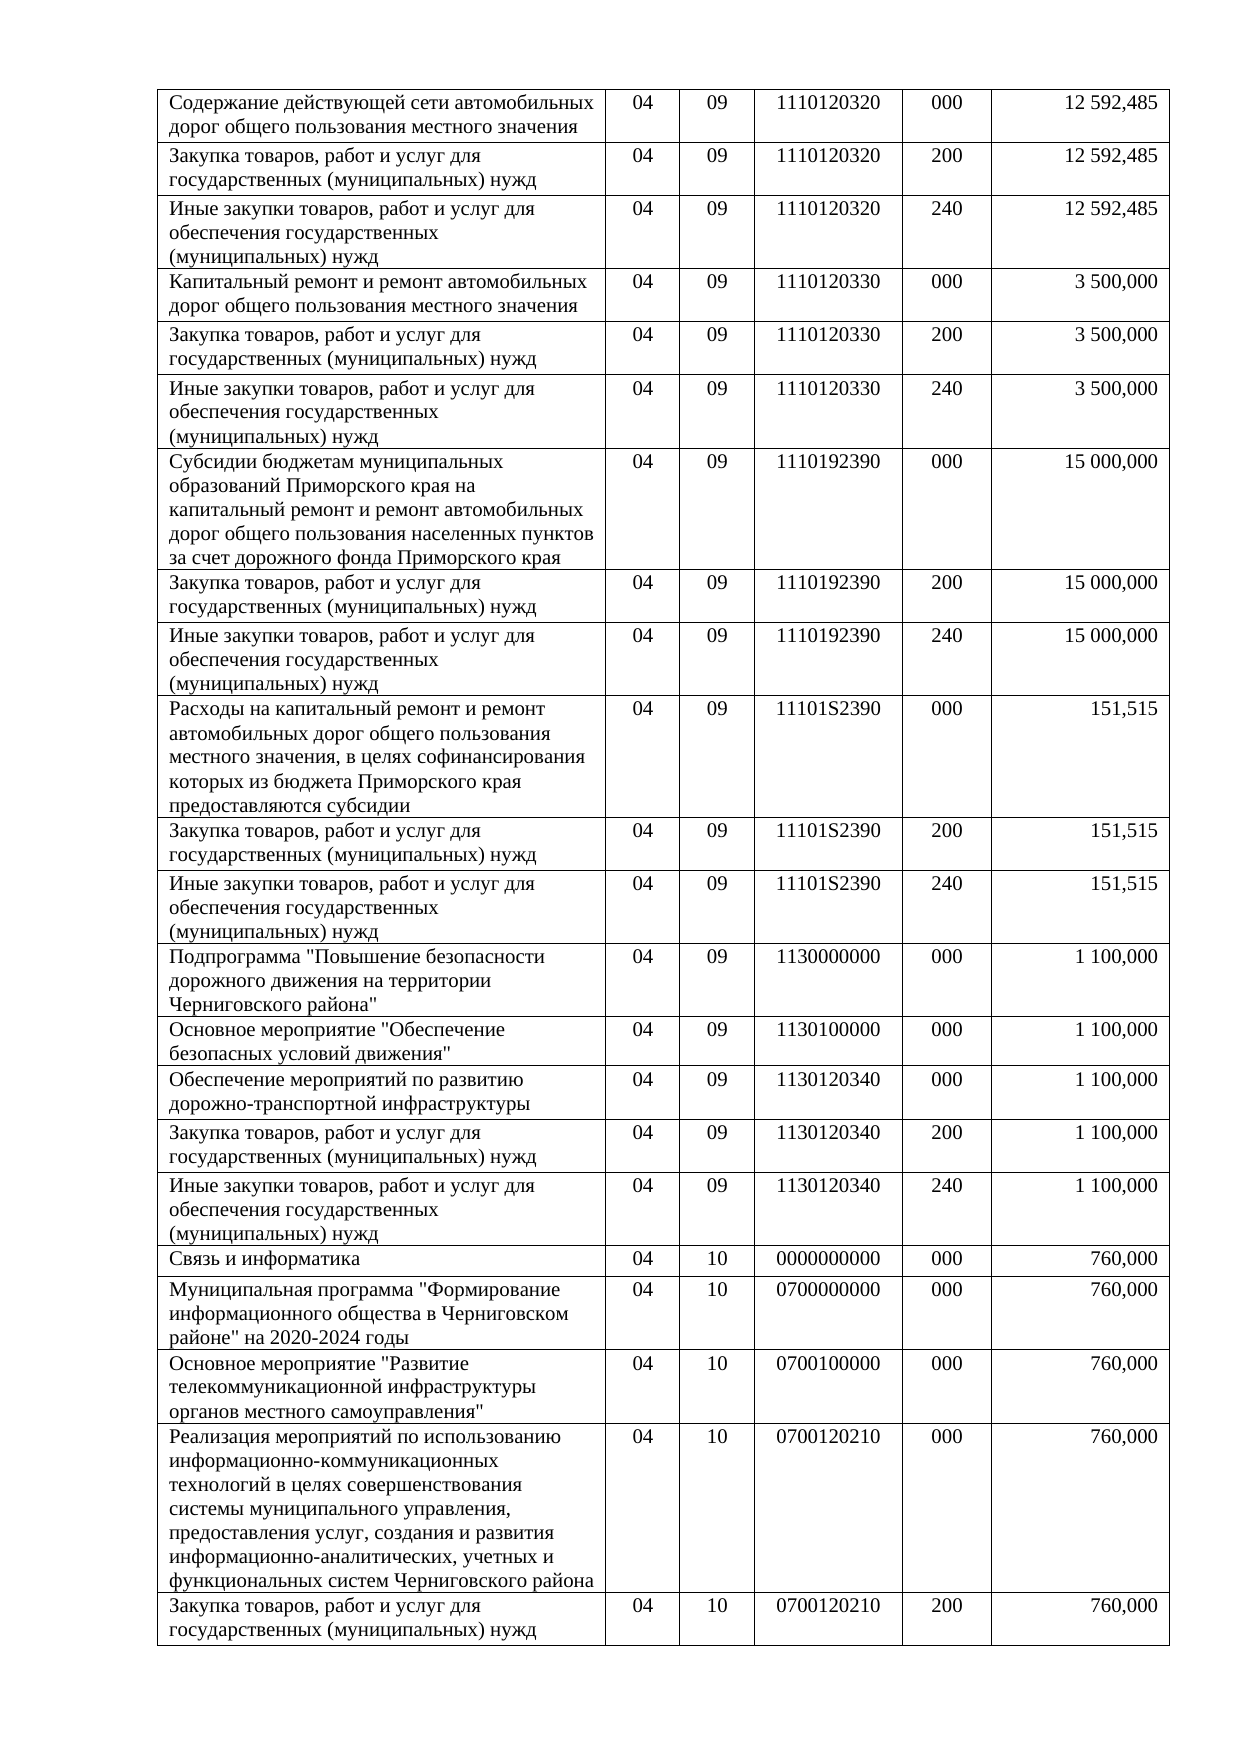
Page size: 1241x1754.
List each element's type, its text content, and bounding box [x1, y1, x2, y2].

table_cell 09 [680, 90, 754, 142]
table_cell Муниципальная программа "Формирование информационного общества в Черниговском районе" на 2020-2024 годы [158, 1277, 605, 1349]
table_cell 10 [680, 1593, 754, 1645]
table_cell 0700000000 [755, 1277, 902, 1349]
table_cell 09 [680, 143, 754, 195]
table_cell 09 [680, 449, 754, 569]
table_cell 11101S2390 [755, 696, 902, 817]
table_cell 1130100000 [755, 1017, 902, 1065]
table_cell 200 [903, 818, 991, 870]
table_cell 1110192390 [755, 449, 902, 569]
table_cell 04 [606, 1066, 679, 1118]
table_cell 000 [903, 696, 991, 817]
table_cell Закупка товаров, работ и услуг для государственных (муниципальных) нужд [158, 818, 605, 870]
table_cell Иные закупки товаров, работ и услуг для обеспечения государственных (муниципальных) нужд [158, 623, 605, 695]
table_cell 04 [606, 570, 679, 622]
table_cell 000 [903, 944, 991, 1016]
table_cell 200 [903, 322, 991, 374]
table_cell Закупка товаров, работ и услуг для государственных (муниципальных) нужд [158, 1593, 605, 1645]
table_cell 10 [680, 1424, 754, 1592]
table_cell 1110120320 [755, 143, 902, 195]
table_cell 10 [680, 1350, 754, 1423]
table_cell 04 [606, 1593, 679, 1645]
table_cell 1 100,000 [992, 1017, 1169, 1065]
table_cell 04 [606, 1246, 679, 1276]
table_cell 0000000000 [755, 1246, 902, 1276]
table_cell 09 [680, 375, 754, 448]
table_cell 09 [680, 623, 754, 695]
table_cell 04 [606, 623, 679, 695]
table_cell 200 [903, 1593, 991, 1645]
table_cell 04 [606, 143, 679, 195]
table_cell 760,000 [992, 1246, 1169, 1276]
table_cell Субсидии бюджетам муниципальных образований Приморского края на капитальный ремонт и ремонт автомобильных дорог общего пользования населенных пунктов за счет дорожного фонда Приморского края [158, 449, 605, 569]
table_cell 000 [903, 90, 991, 142]
table_cell Основное мероприятие "Обеспечение безопасных условий движения" [158, 1017, 605, 1065]
table_cell 1130120340 [755, 1066, 902, 1118]
table_cell 1110120320 [755, 90, 902, 142]
table_cell 760,000 [992, 1424, 1169, 1592]
table_cell 04 [606, 449, 679, 569]
table_cell 04 [606, 1277, 679, 1349]
table_cell 09 [680, 570, 754, 622]
table_cell Иные закупки товаров, работ и услуг для обеспечения государственных (муниципальных) нужд [158, 375, 605, 448]
table_cell 09 [680, 269, 754, 321]
table_cell Связь и информатика [158, 1246, 605, 1276]
table_cell 11101S2390 [755, 818, 902, 870]
table_cell 3 500,000 [992, 322, 1169, 374]
table_cell 1110120330 [755, 322, 902, 374]
table_cell 04 [606, 1173, 679, 1245]
table_cell 04 [606, 944, 679, 1016]
table_cell 000 [903, 269, 991, 321]
table_cell 04 [606, 1350, 679, 1423]
table_cell 000 [903, 1246, 991, 1276]
table_cell 1110120320 [755, 196, 902, 268]
table_cell 200 [903, 1120, 991, 1172]
table_cell 3 500,000 [992, 375, 1169, 448]
table_cell 12 592,485 [992, 143, 1169, 195]
table_cell 1110120330 [755, 375, 902, 448]
table_cell Содержание действующей сети автомобильных дорог общего пользования местного значения [158, 90, 605, 142]
table_cell 1110192390 [755, 570, 902, 622]
table_cell 200 [903, 143, 991, 195]
table_cell 10 [680, 1246, 754, 1276]
table_cell 240 [903, 1173, 991, 1245]
table_cell 09 [680, 944, 754, 1016]
table_cell Закупка товаров, работ и услуг для государственных (муниципальных) нужд [158, 570, 605, 622]
table_cell 000 [903, 1277, 991, 1349]
table_cell 15 000,000 [992, 570, 1169, 622]
table_cell 1130120340 [755, 1173, 902, 1245]
table_cell 000 [903, 1350, 991, 1423]
table_cell 12 592,485 [992, 90, 1169, 142]
table_cell 760,000 [992, 1593, 1169, 1645]
table_cell 04 [606, 696, 679, 817]
table_cell 0700100000 [755, 1350, 902, 1423]
table_cell 1110192390 [755, 623, 902, 695]
table_cell 15 000,000 [992, 449, 1169, 569]
table_cell 000 [903, 1017, 991, 1065]
table_cell 04 [606, 818, 679, 870]
table_cell Основное мероприятие "Развитие телекоммуникационной инфраструктуры органов местного самоуправления" [158, 1350, 605, 1423]
table_cell 240 [903, 623, 991, 695]
table_cell 04 [606, 90, 679, 142]
table_cell Обеспечение мероприятий по развитию дорожно-транспортной инфраструктуры [158, 1066, 605, 1118]
table_cell 151,515 [992, 871, 1169, 943]
table_cell 04 [606, 269, 679, 321]
table_cell 09 [680, 196, 754, 268]
table_cell Иные закупки товаров, работ и услуг для обеспечения государственных (муниципальных) нужд [158, 196, 605, 268]
table_cell 1 100,000 [992, 1173, 1169, 1245]
table_cell 1 100,000 [992, 1120, 1169, 1172]
table_cell 0700120210 [755, 1593, 902, 1645]
table_cell 000 [903, 1424, 991, 1592]
table_cell 09 [680, 1066, 754, 1118]
table_cell 11101S2390 [755, 871, 902, 943]
table_cell Расходы на капитальный ремонт и ремонт автомобильных дорог общего пользования местного значения, в целях софинансирования которых из бюджета Приморского края предоставляются субсидии [158, 696, 605, 817]
table_cell 240 [903, 375, 991, 448]
table_cell 12 592,485 [992, 196, 1169, 268]
table_cell 200 [903, 570, 991, 622]
table_cell 1130120340 [755, 1120, 902, 1172]
table_cell 15 000,000 [992, 623, 1169, 695]
table_cell 09 [680, 1120, 754, 1172]
table_cell 10 [680, 1277, 754, 1349]
table_cell 151,515 [992, 696, 1169, 817]
table_cell 09 [680, 818, 754, 870]
table_cell 1 100,000 [992, 944, 1169, 1016]
table_cell Закупка товаров, работ и услуг для государственных (муниципальных) нужд [158, 322, 605, 374]
table_cell 1110120330 [755, 269, 902, 321]
table_cell Закупка товаров, работ и услуг для государственных (муниципальных) нужд [158, 1120, 605, 1172]
table_cell Закупка товаров, работ и услуг для государственных (муниципальных) нужд [158, 143, 605, 195]
table_cell 240 [903, 196, 991, 268]
table_cell 3 500,000 [992, 269, 1169, 321]
table_cell Иные закупки товаров, работ и услуг для обеспечения государственных (муниципальных) нужд [158, 871, 605, 943]
table_cell 1130000000 [755, 944, 902, 1016]
table_cell 000 [903, 449, 991, 569]
table_cell 760,000 [992, 1277, 1169, 1349]
table_cell 09 [680, 696, 754, 817]
table_cell 04 [606, 196, 679, 268]
table_cell 09 [680, 322, 754, 374]
table_cell 04 [606, 1017, 679, 1065]
table_cell 04 [606, 322, 679, 374]
table_cell 04 [606, 1120, 679, 1172]
table_cell 0700120210 [755, 1424, 902, 1592]
table_cell 760,000 [992, 1350, 1169, 1423]
table_cell 09 [680, 1017, 754, 1065]
table_cell 09 [680, 871, 754, 943]
table_cell Подпрограмма "Повышение безопасности дорожного движения на территории Черниговского района" [158, 944, 605, 1016]
table_cell Иные закупки товаров, работ и услуг для обеспечения государственных (муниципальных) нужд [158, 1173, 605, 1245]
table_cell 04 [606, 871, 679, 943]
table_cell 09 [680, 1173, 754, 1245]
table_cell 04 [606, 1424, 679, 1592]
table_cell Реализация мероприятий по использованию информационно-коммуникационных технологий в целях совершенствования системы муниципального управления, предоставления услуг, создания и развития информационно-аналитических, учетных и функциональных систем Черниговского района [158, 1424, 605, 1592]
table_cell 000 [903, 1066, 991, 1118]
table_cell 240 [903, 871, 991, 943]
table_cell 04 [606, 375, 679, 448]
table_cell 1 100,000 [992, 1066, 1169, 1118]
table_cell Капитальный ремонт и ремонт автомобильных дорог общего пользования местного значения [158, 269, 605, 321]
table_cell 151,515 [992, 818, 1169, 870]
